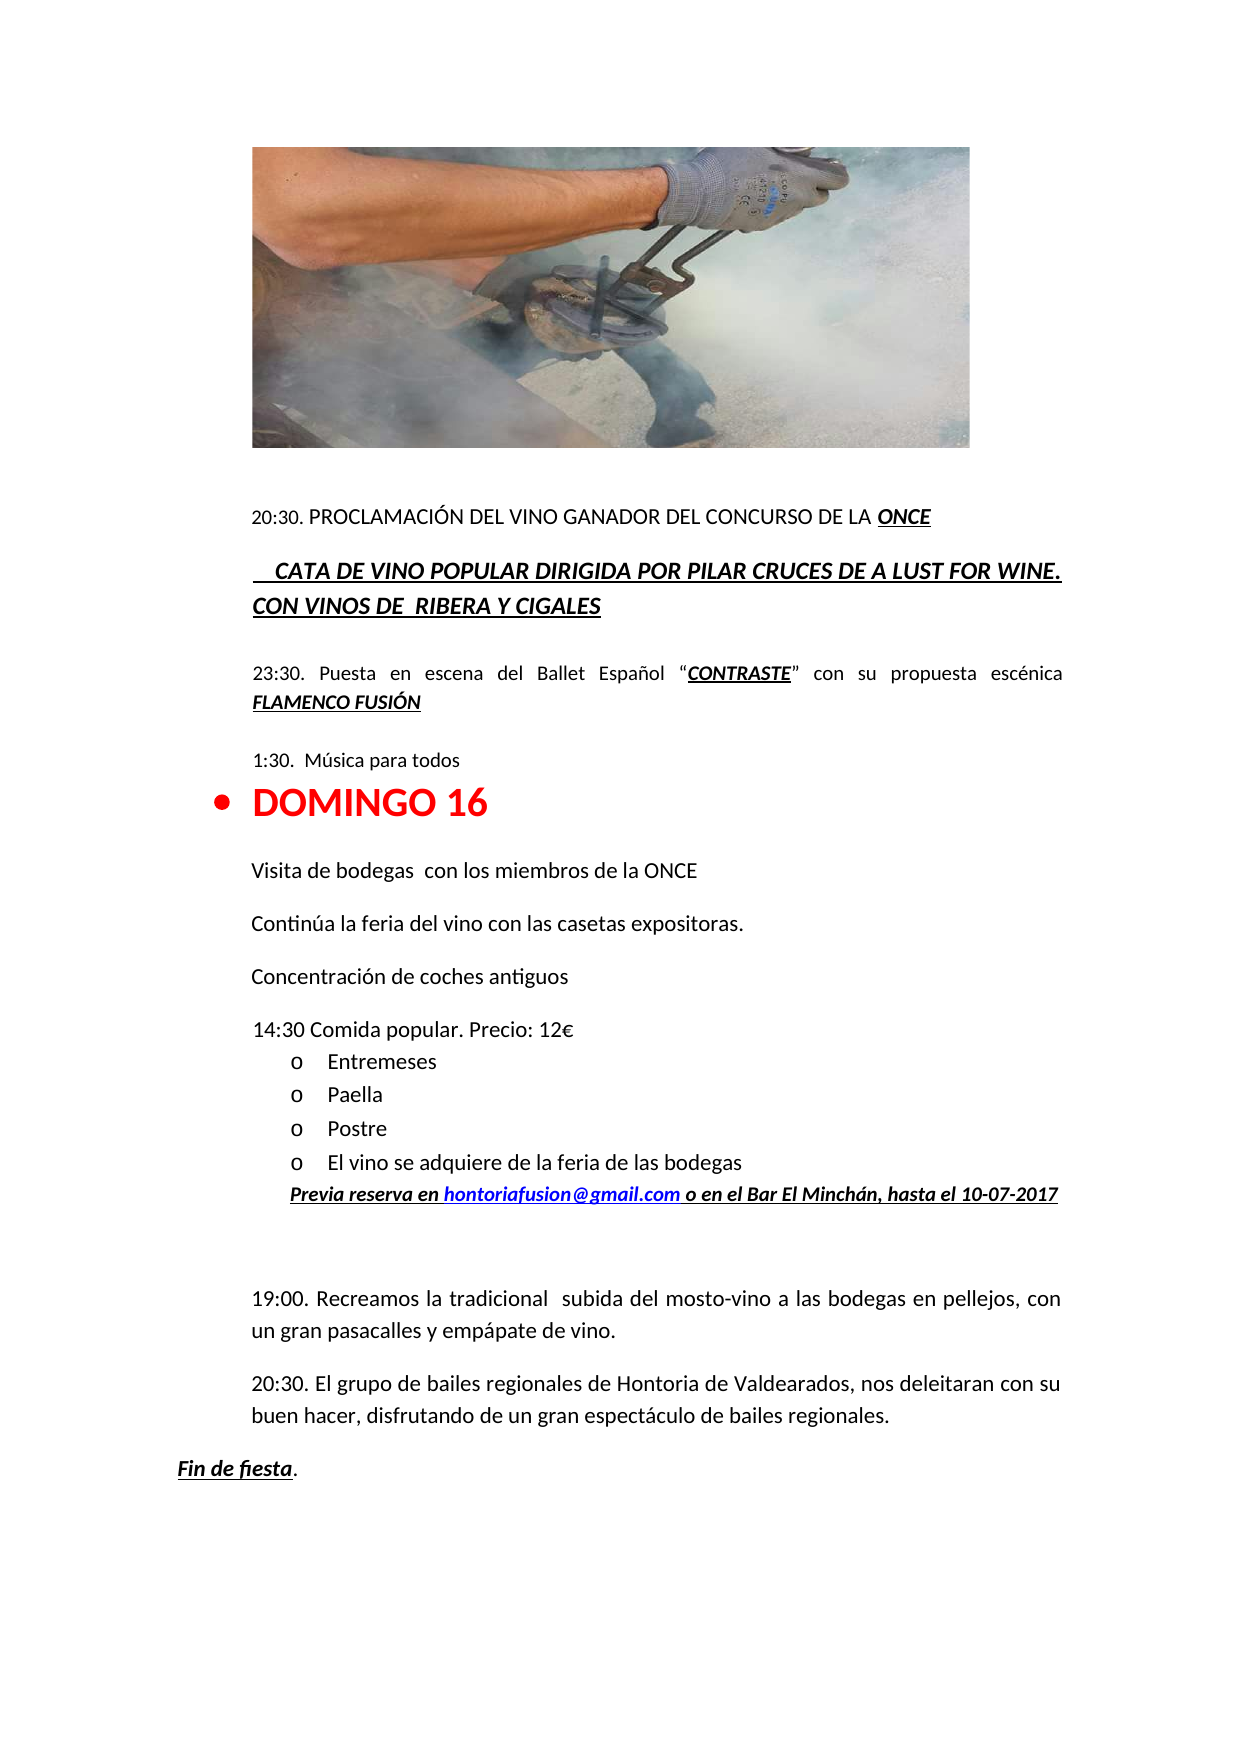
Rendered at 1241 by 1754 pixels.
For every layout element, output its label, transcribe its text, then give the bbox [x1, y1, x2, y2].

list Paella [290, 1081, 1063, 1110]
list Entremeses [290, 1047, 1063, 1076]
list 1:30. Música para todos [252, 747, 1063, 773]
text 20:30. El grupo de bailes regionales de Hontoria de Valdearados, nos deleitaran con su buen hacer, disfrutando de un gran espectáculo de bailes regionales. [251, 1369, 1063, 1429]
list Postre [290, 1114, 1063, 1143]
text 20:30. PROCLAMACIÓN DEL VINO GANADOR DEL CONCURSO DE LA ONCE [215, 502, 1063, 530]
picture [252, 147, 970, 448]
list CATA DE VINO POPULAR DIRIGIDA POR PILAR CRUCES DE A LUST FOR WINE. CON VINOS DE RIBERA Y CIGALES [252, 555, 1063, 620]
text 19:00. Recreamos la tradicional subida del mosto-vino a las bodegas en pellejos, con un gran pasacalles y empápate de vino. [251, 1284, 1063, 1344]
list DOMINGO 16 [215, 776, 1063, 827]
text Concentración de coches antiguos [177, 962, 1063, 990]
list 23:30. Puesta en escena del Ballet Español “CONTRASTE” con su propuesta escénica FLAMENCO FUSIÓN [252, 660, 1063, 714]
list Previa reserva en hontoriafusion@gmail.com o en el Bar El Minchán, hasta el 10-07-2017 [252, 1181, 1063, 1207]
text Continúa la feria del vino con las casetas expositoras. [177, 909, 1063, 937]
list 14:30 Comida popular. Precio: 12€ [252, 1015, 1063, 1043]
text Visita de bodegas con los miembros de la ONCE [177, 856, 1063, 884]
text Fin de fiesta. [177, 1454, 1063, 1483]
list El vino se adquiere de la feria de las bodegas [290, 1148, 1063, 1177]
